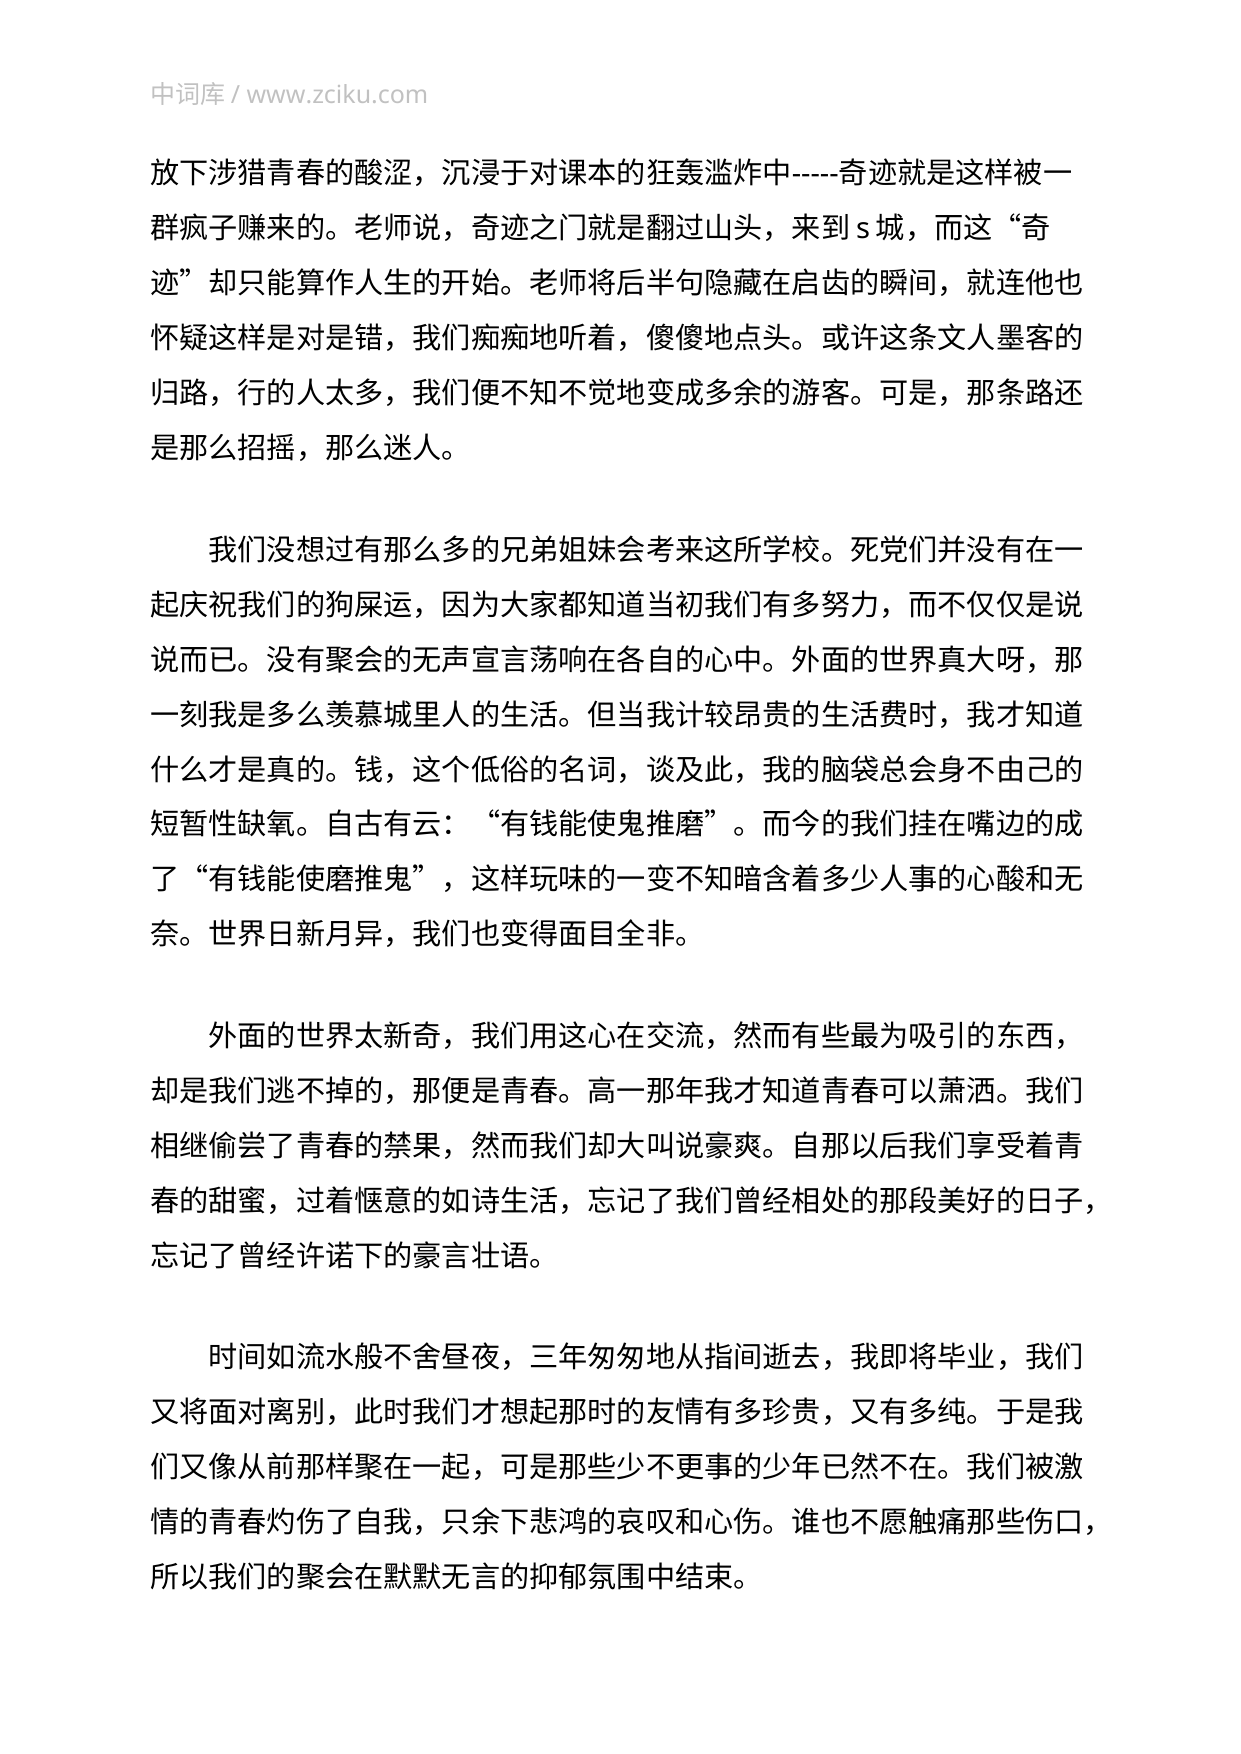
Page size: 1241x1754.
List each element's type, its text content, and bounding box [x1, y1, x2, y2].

text 外面的世界太新奇，我们用这心在交流，然而有些最为吸引的东西，却是我们逃不掉的，那便是青春。高一那年我才知道青春可以萧洒。我们相继偷尝了青春的禁果，然而我们却大叫说豪爽。自那以后我们享受着青春的甜蜜，过着惬意的如诗生活，忘记了我们曾经相处的那段美好的日子，忘记了曾经许诺下的豪言壮语。 [150, 1012, 1090, 1274]
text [150, 150, 1090, 467]
text 我们没想过有那么多的兄弟姐妹会考来这所学校。死党们并没有在一起庆祝我们的狗屎运，因为大家都知道当初我们有多努力，而不仅仅是说说而已。没有聚会的无声宣言荡响在各自的心中。外面的世界真大呀，那一刻我是多么羡慕城里人的生活。但当我计较昂贵的生活费时，我才知道什么才是真的。钱，这个低俗的名词，谈及此，我的脑袋总会身不由己的短暂性缺氧。自古有云：“有钱能使鬼推磨”。而今的我们挂在嘴边的成了“有钱能使磨推鬼”，这样玩味的一变不知暗含着多少人事的心酸和无奈。世界日新月异，我们也变得面目全非。 [150, 526, 1090, 953]
text 时间如流水般不舍昼夜，三年匆匆地从指间逝去，我即将毕业，我们又将面对离别，此时我们才想起那时的友情有多珍贵，又有多纯。于是我们又像从前那样聚在一起，可是那些少不更事的少年已然不在。我们被激情的青春灼伤了自我，只余下悲鸿的哀叹和心伤。谁也不愿触痛那些伤口，所以我们的聚会在默默无言的抑郁氛围中结束。 [150, 1334, 1090, 1596]
